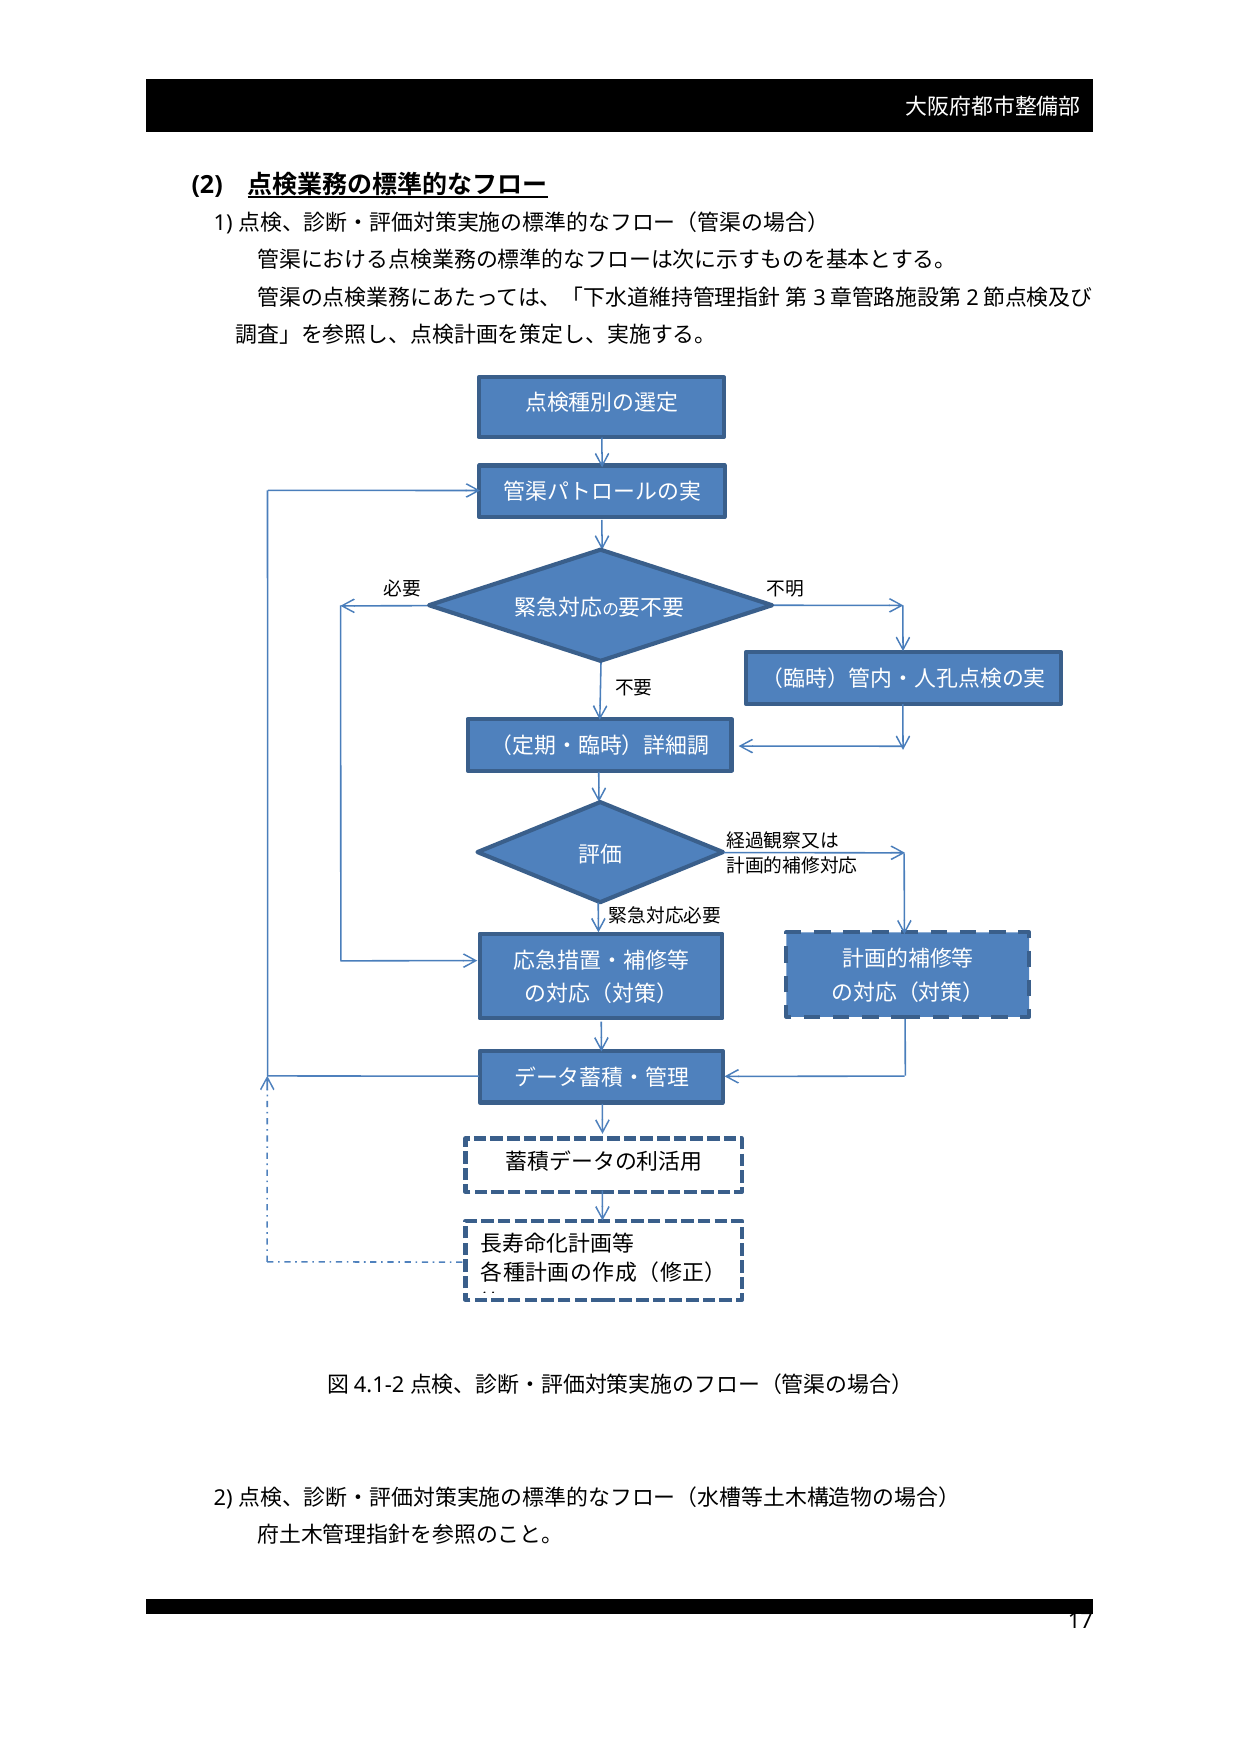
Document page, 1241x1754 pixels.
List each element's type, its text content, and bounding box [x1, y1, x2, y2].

text 2) 点検、診断・評価対策実施の標準的なフロー（水槽等土木構造物の場合） [213, 1477, 1092, 1514]
text 管渠の点検業務にあたっては、「下水道維持管理指針 第3章管路施設第2節点検及び調査」を参照し、点検計画を策定し、実施する。 [235, 277, 1092, 352]
subtitle 点検業務の標準的なフロー [191, 164, 1092, 202]
text 図4.1-2 点検、診断・評価対策実施のフロー（管渠の場合） [148, 1364, 1092, 1402]
text 府土木管理指針を参照のこと。 [235, 1514, 1092, 1552]
text 1) 点検、診断・評価対策実施の標準的なフロー（管渠の場合） [213, 202, 1092, 239]
text 管渠における点検業務の標準的なフローは次に示すものを基本とする。 [235, 239, 1092, 277]
